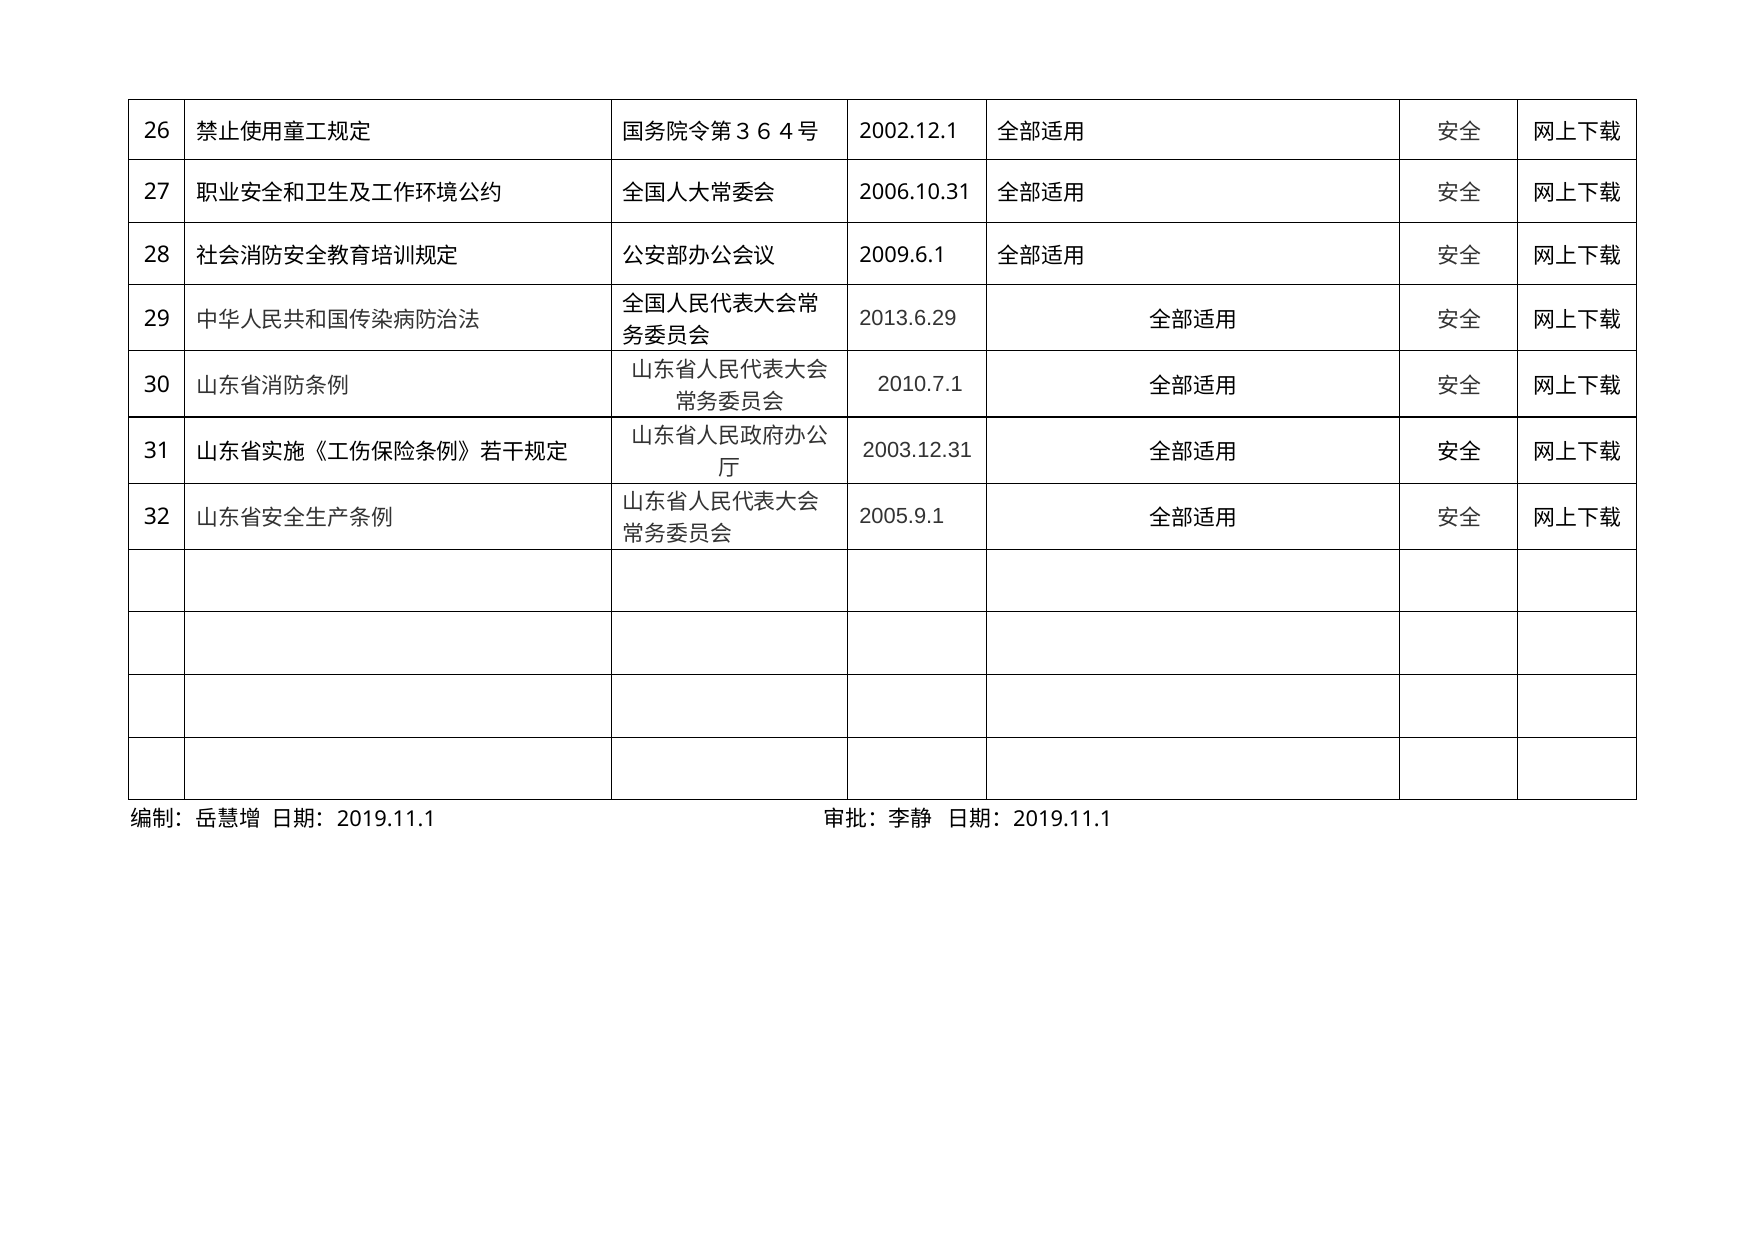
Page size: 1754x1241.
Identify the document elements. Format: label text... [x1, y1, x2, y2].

table_cell 26 [129, 100, 184, 159]
table_cell 国务院令第３６４号 [612, 100, 847, 159]
table_cell [848, 612, 986, 674]
table_cell 网上下载 [1518, 285, 1636, 350]
table_cell [185, 738, 611, 799]
table_cell 全部适用 [987, 418, 1399, 482]
table_cell 社会消防安全教育培训规定 [185, 223, 611, 284]
table_cell [1400, 612, 1517, 674]
table_cell [129, 550, 184, 611]
table_cell 公安部办公会议 [612, 223, 847, 284]
table_cell [1400, 738, 1517, 799]
table_cell 职业安全和卫生及工作环境公约 [185, 160, 611, 222]
table_cell 2009.6.1 [848, 223, 986, 284]
table_cell [848, 675, 986, 737]
table_cell [612, 550, 847, 611]
table_cell [848, 550, 986, 611]
table_cell 山东省人民政府办公厅 [612, 418, 847, 482]
table_cell 禁止使用童工规定 [185, 100, 611, 159]
table_cell 31 [129, 418, 184, 482]
table_cell [1400, 675, 1517, 737]
table_cell [987, 550, 1399, 611]
table_cell 山东省消防条例 [185, 351, 611, 416]
table_cell [1518, 675, 1636, 737]
table_cell 网上下载 [1518, 484, 1636, 548]
table_cell [987, 675, 1399, 737]
table_cell [1400, 550, 1517, 611]
table_cell 中华人民共和国传染病防治法 [185, 285, 611, 350]
table_cell 安全 [1400, 285, 1517, 350]
table_cell 安全 [1400, 484, 1517, 548]
table_cell [987, 612, 1399, 674]
table_cell [1518, 550, 1636, 611]
table_cell 安全 [1400, 100, 1517, 159]
table_cell [129, 675, 184, 737]
table_cell [612, 675, 847, 737]
table_cell 网上下载 [1518, 160, 1636, 222]
table_cell [185, 675, 611, 737]
table_cell 安全 [1400, 351, 1517, 416]
table_cell 全部适用 [987, 484, 1399, 548]
table_cell 网上下载 [1518, 351, 1636, 416]
table_cell 安全 [1400, 160, 1517, 222]
table_cell [848, 738, 986, 799]
table_cell [185, 550, 611, 611]
table_cell [1518, 612, 1636, 674]
table_cell 全部适用 [987, 160, 1399, 222]
table_cell 全部适用 [987, 223, 1399, 284]
table_cell [185, 612, 611, 674]
table_cell [1518, 738, 1636, 799]
table_cell [987, 738, 1399, 799]
table_cell 山东省人民代表大会常务委员会 [612, 351, 847, 416]
table_cell 29 [129, 285, 184, 350]
table_cell 2010.7.1 [848, 351, 986, 416]
table_cell 山东省安全生产条例 [185, 484, 611, 548]
table_cell 2002.12.1 [848, 100, 986, 159]
table_cell 2003.12.31 [848, 418, 986, 482]
table_cell 28 [129, 223, 184, 284]
text 编制：岳慧增 日期：2019.11.1 审批：李静 日期：2019.11.1 [130, 800, 1624, 833]
table_cell 网上下载 [1518, 418, 1636, 482]
table_cell 2006.10.31 [848, 160, 986, 222]
table_cell 网上下载 [1518, 100, 1636, 159]
table_cell 27 [129, 160, 184, 222]
table_cell 安全 [1400, 223, 1517, 284]
table_cell 全部适用 [987, 100, 1399, 159]
table_cell [612, 612, 847, 674]
table_cell 30 [129, 351, 184, 416]
table_cell 32 [129, 484, 184, 548]
table_cell 全部适用 [987, 351, 1399, 416]
table_cell 全部适用 [987, 285, 1399, 350]
table_cell [129, 612, 184, 674]
table_cell 山东省实施《工伤保险条例》若干规定 [185, 418, 611, 482]
table_cell [129, 738, 184, 799]
table_cell 2005.9.1 [848, 484, 986, 548]
table_cell 全国人大常委会 [612, 160, 847, 222]
table_cell 网上下载 [1518, 223, 1636, 284]
table_cell 安全 [1400, 418, 1517, 482]
table_cell [612, 738, 847, 799]
table_cell 山东省人民代表大会常务委员会 [732, 484, 847, 548]
table_cell 2013.6.29 [848, 285, 986, 350]
table_cell 全国人民代表大会常务委员会 [612, 285, 847, 350]
